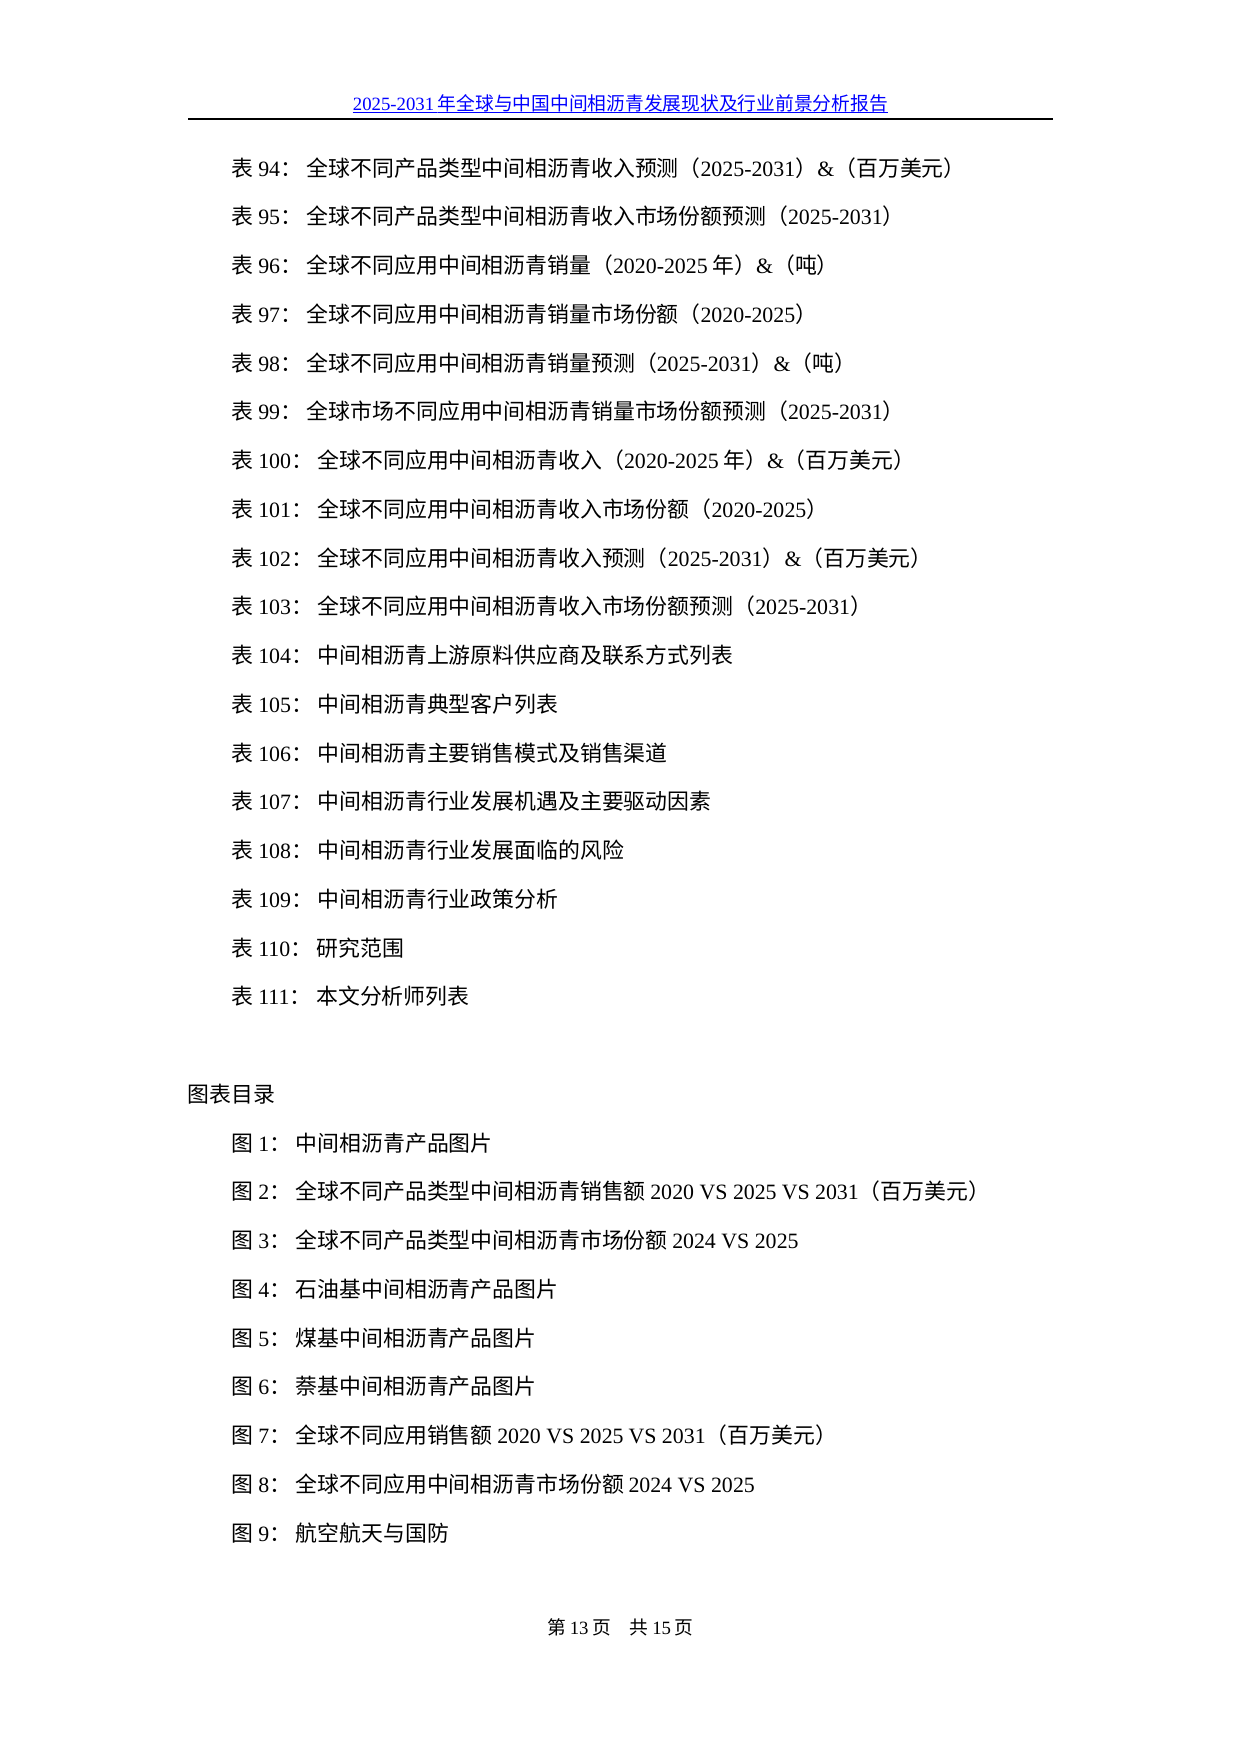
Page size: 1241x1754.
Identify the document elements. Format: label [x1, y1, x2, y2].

text [187, 150, 1053, 1548]
